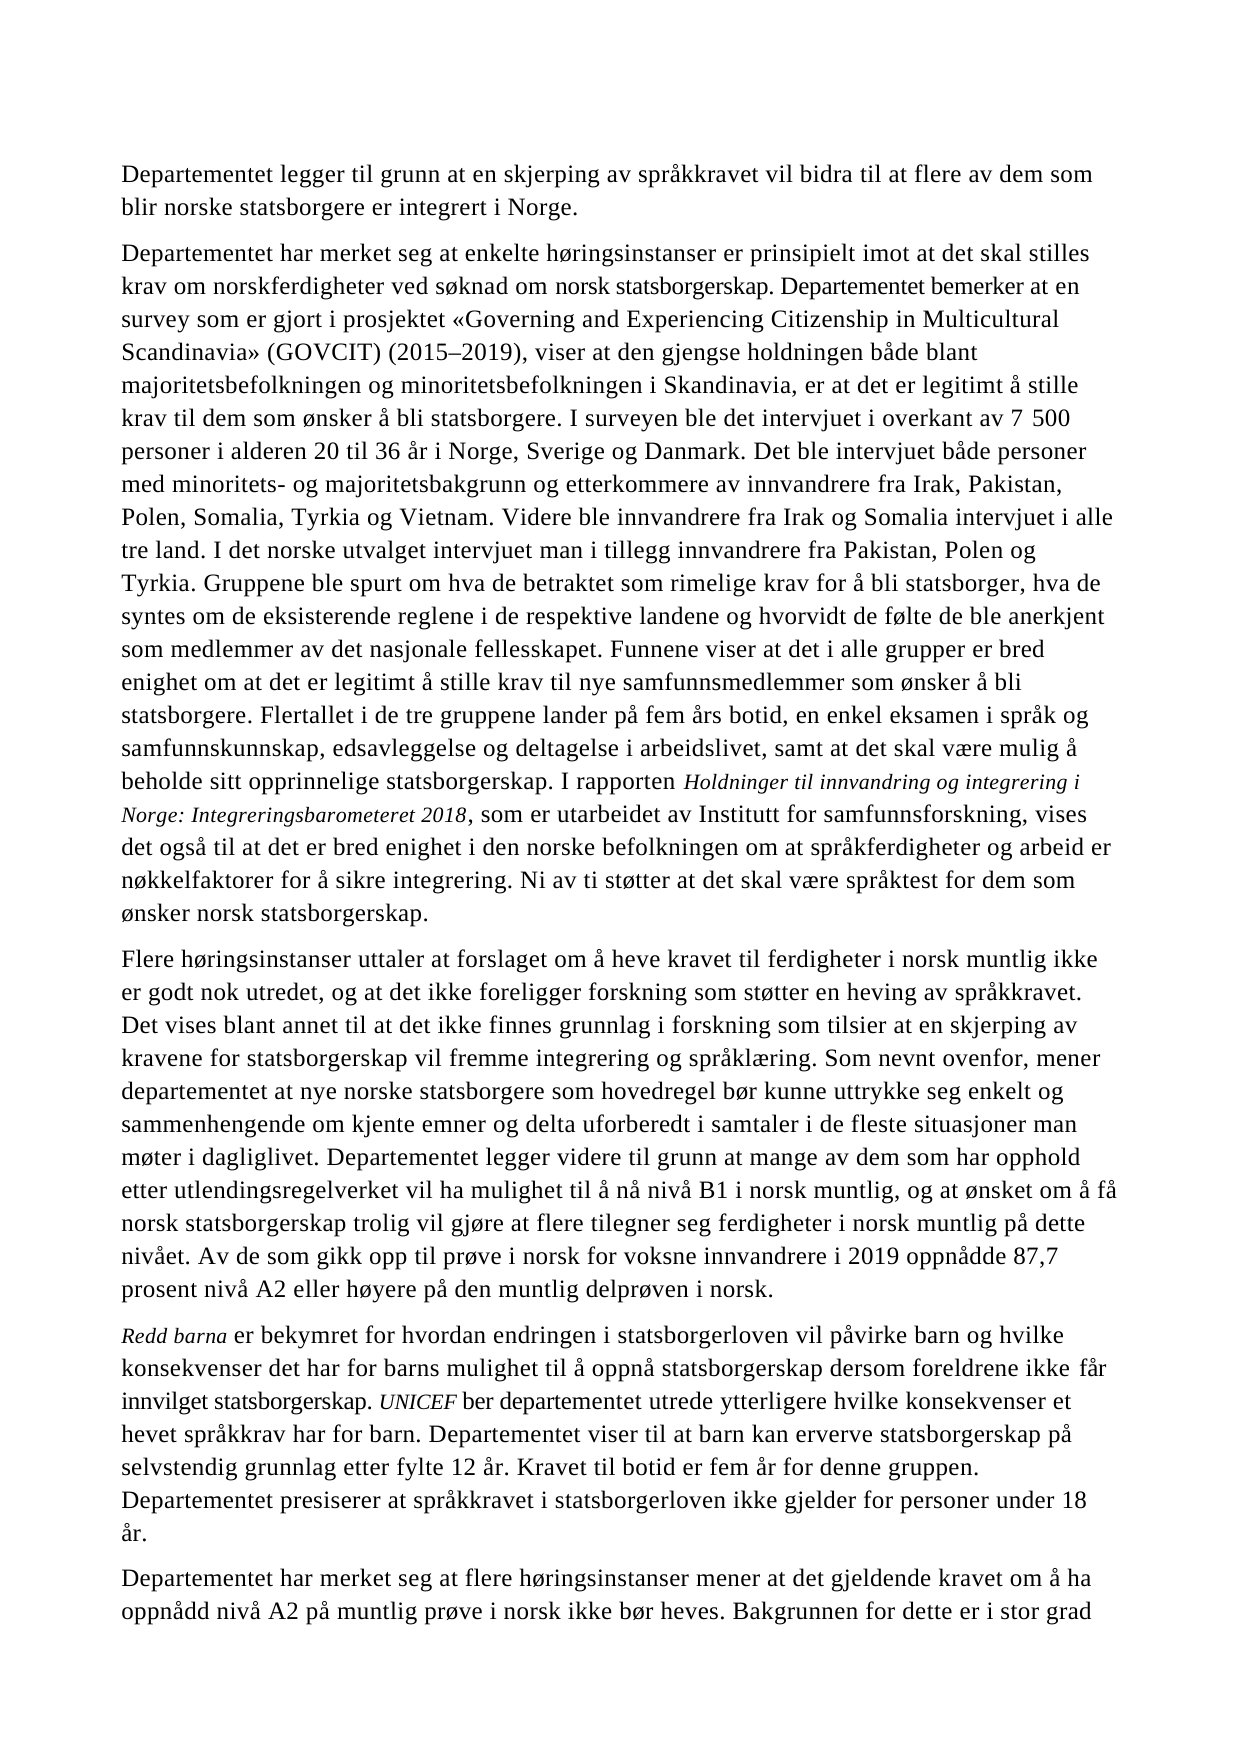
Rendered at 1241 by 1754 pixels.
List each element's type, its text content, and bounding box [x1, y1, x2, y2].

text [121, 1563, 1119, 1625]
text Departementet har merket seg at enkelte høringsinstanser er prinsipielt imot at det skal stilles krav om norskferdigheter ved søknad om norsk statsborgerskap. Departementet bemerker at en survey som er gjort i prosjektet «Governing and Experiencing Citizenship in Multicultural Scandinavia» (GOVCIT) (2015–2019), viser at den gjengse holdningen både blant majoritetsbefolkningen og minoritetsbefolkningen i Skandinavia, er at det er legitimt å stille krav til dem som ønsker å bli statsborgere. I surveyen ble det intervjuet i overkant av 7 500 personer i alderen 20 til 36 år i Norge, Sverige og Danmark. Det ble intervjuet både personer med minoritets- og majoritetsbakgrunn og etterkommere av innvandrere fra Irak, Pakistan, Polen, Somalia, Tyrkia og Vietnam. Videre ble innvandrere fra Irak og Somalia intervjuet i alle tre land. I det norske utvalget intervjuet man i tillegg innvandrere fra Pakistan, Polen og Tyrkia. Gruppene ble spurt om hva de betraktet som rimelige krav for å bli statsborger, hva de syntes om de eksisterende reglene i de respektive landene og hvorvidt de følte de ble anerkjent som medlemmer av det nasjonale fellesskapet. Funnene viser at det i alle grupper er bred enighet om at det er legitimt å stille krav til nye samfunnsmedlemmer som ønsker å bli statsborgere. Flertallet i de tre gruppene lander på fem års botid, en enkel eksamen i språk og samfunnskunnskap, edsavleggelse og deltagelse i arbeidslivet, samt at det skal være mulig å beholde sitt opprinnelige statsborgerskap. I rapporten Holdninger til innvandring og integrering i Norge: Integreringsbarometeret 2018, som er utarbeidet av Institutt for samfunnsforskning, vises det også til at det er bred enighet i den norske befolkningen om at språkferdigheter og arbeid er nøkkelfaktorer for å sikre integrering. Ni av ti støtter at det skal være språktest for dem som ønsker norsk statsborgerskap. [121, 238, 1119, 927]
text Redd barna er bekymret for hvordan endringen i statsborgerloven vil påvirke barn og hvilke konsekvenser det har for barns mulighet til å oppnå statsborgerskap dersom foreldrene ikke får innvilget statsborgerskap. UNICEF ber departementet utrede ytterligere hvilke konsekvenser et hevet språkkrav har for barn. Departementet viser til at barn kan erverve statsborgerskap på selvstendig grunnlag etter fylte 12 år. Kravet til botid er fem år for denne gruppen. Departementet presiserer at språkkravet i statsborgerloven ikke gjelder for personer under 18 år. [121, 1320, 1119, 1547]
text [121, 159, 1119, 221]
text Flere høringsinstanser uttaler at forslaget om å heve kravet til ferdigheter i norsk muntlig ikke er godt nok utredet, og at det ikke foreligger forskning som støtter en heving av språkkravet. Det vises blant annet til at det ikke finnes grunnlag i forskning som tilsier at en skjerping av kravene for statsborgerskap vil fremme integrering og språklæring. Som nevnt ovenfor, mener departementet at nye norske statsborgere som hovedregel bør kunne uttrykke seg enkelt og sammenhengende om kjente emner og delta uforberedt i samtaler i de fleste situasjoner man møter i dagliglivet. Departementet legger videre til grunn at mange av dem som har opphold etter utlendingsregelverket vil ha mulighet til å nå nivå B1 i norsk muntlig, og at ønsket om å få norsk statsborgerskap trolig vil gjøre at flere tilegner seg ferdigheter i norsk muntlig på dette nivået. Av de som gikk opp til prøve i norsk for voksne innvandrere i 2019 oppnådde 87,7 prosent nivå A2 eller høyere på den muntlig delprøven i norsk. [121, 944, 1119, 1303]
